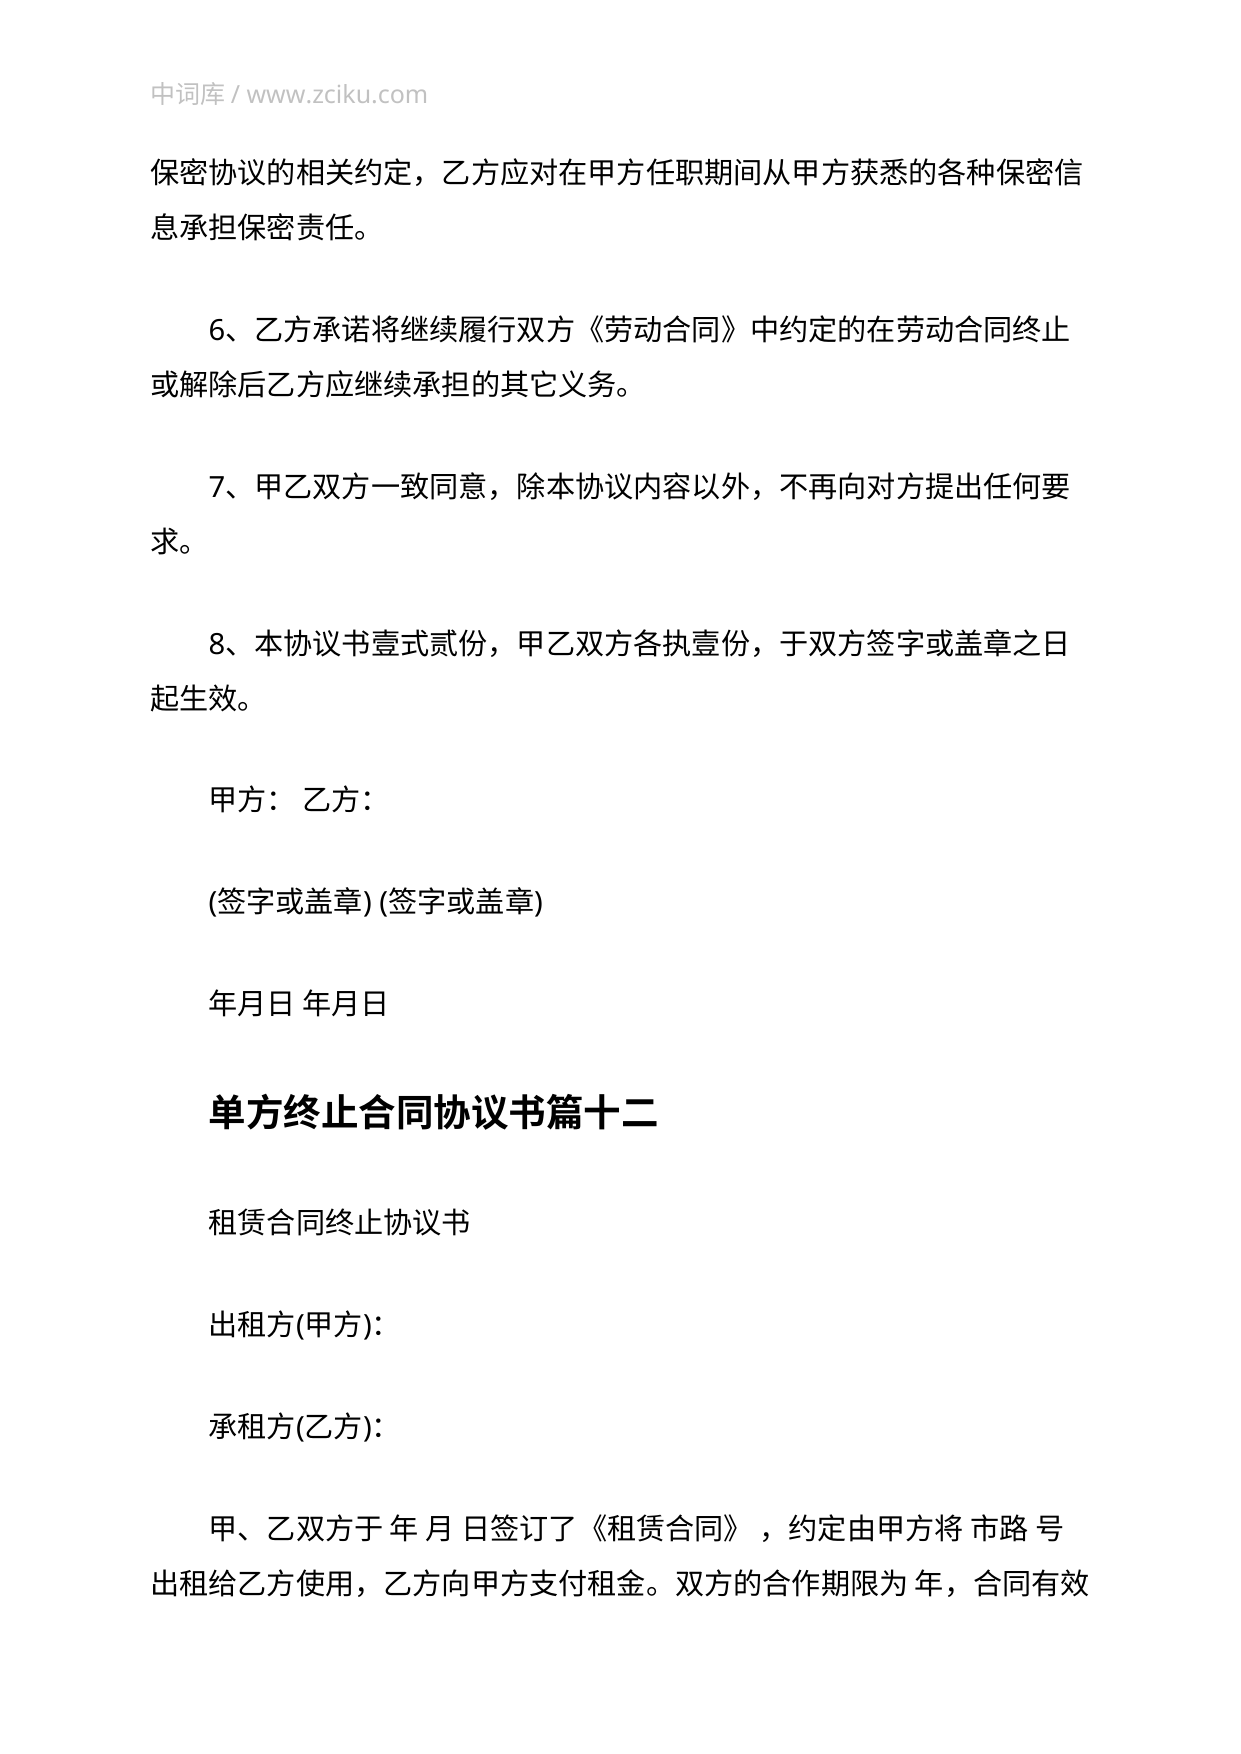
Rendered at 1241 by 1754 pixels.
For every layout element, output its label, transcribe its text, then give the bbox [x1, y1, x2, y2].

text 承租方(乙方)： [150, 1404, 1090, 1446]
text 7、甲乙双方一致同意，除本协议内容以外，不再向对方提出任何要求。 [150, 463, 1090, 561]
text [150, 150, 1090, 247]
text 租赁合同终止协议书 [150, 1200, 1090, 1242]
text 6、乙方承诺将继续履行双方《劳动合同》中约定的在劳动合同终止或解除后乙方应继续承担的其它义务。 [150, 307, 1090, 404]
text 8、本协议书壹式贰份，甲乙双方各执壹份，于双方签字或盖章之日起生效。 [150, 620, 1090, 717]
text (签字或盖章) (签字或盖章) [150, 879, 1090, 921]
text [150, 1506, 1090, 1603]
text 甲方： 乙方： [150, 777, 1090, 819]
text 年月日 年月日 [150, 981, 1090, 1023]
text 单方终止合同协议书篇十二 [150, 1082, 1090, 1137]
text 出租方(甲方)： [150, 1302, 1090, 1344]
